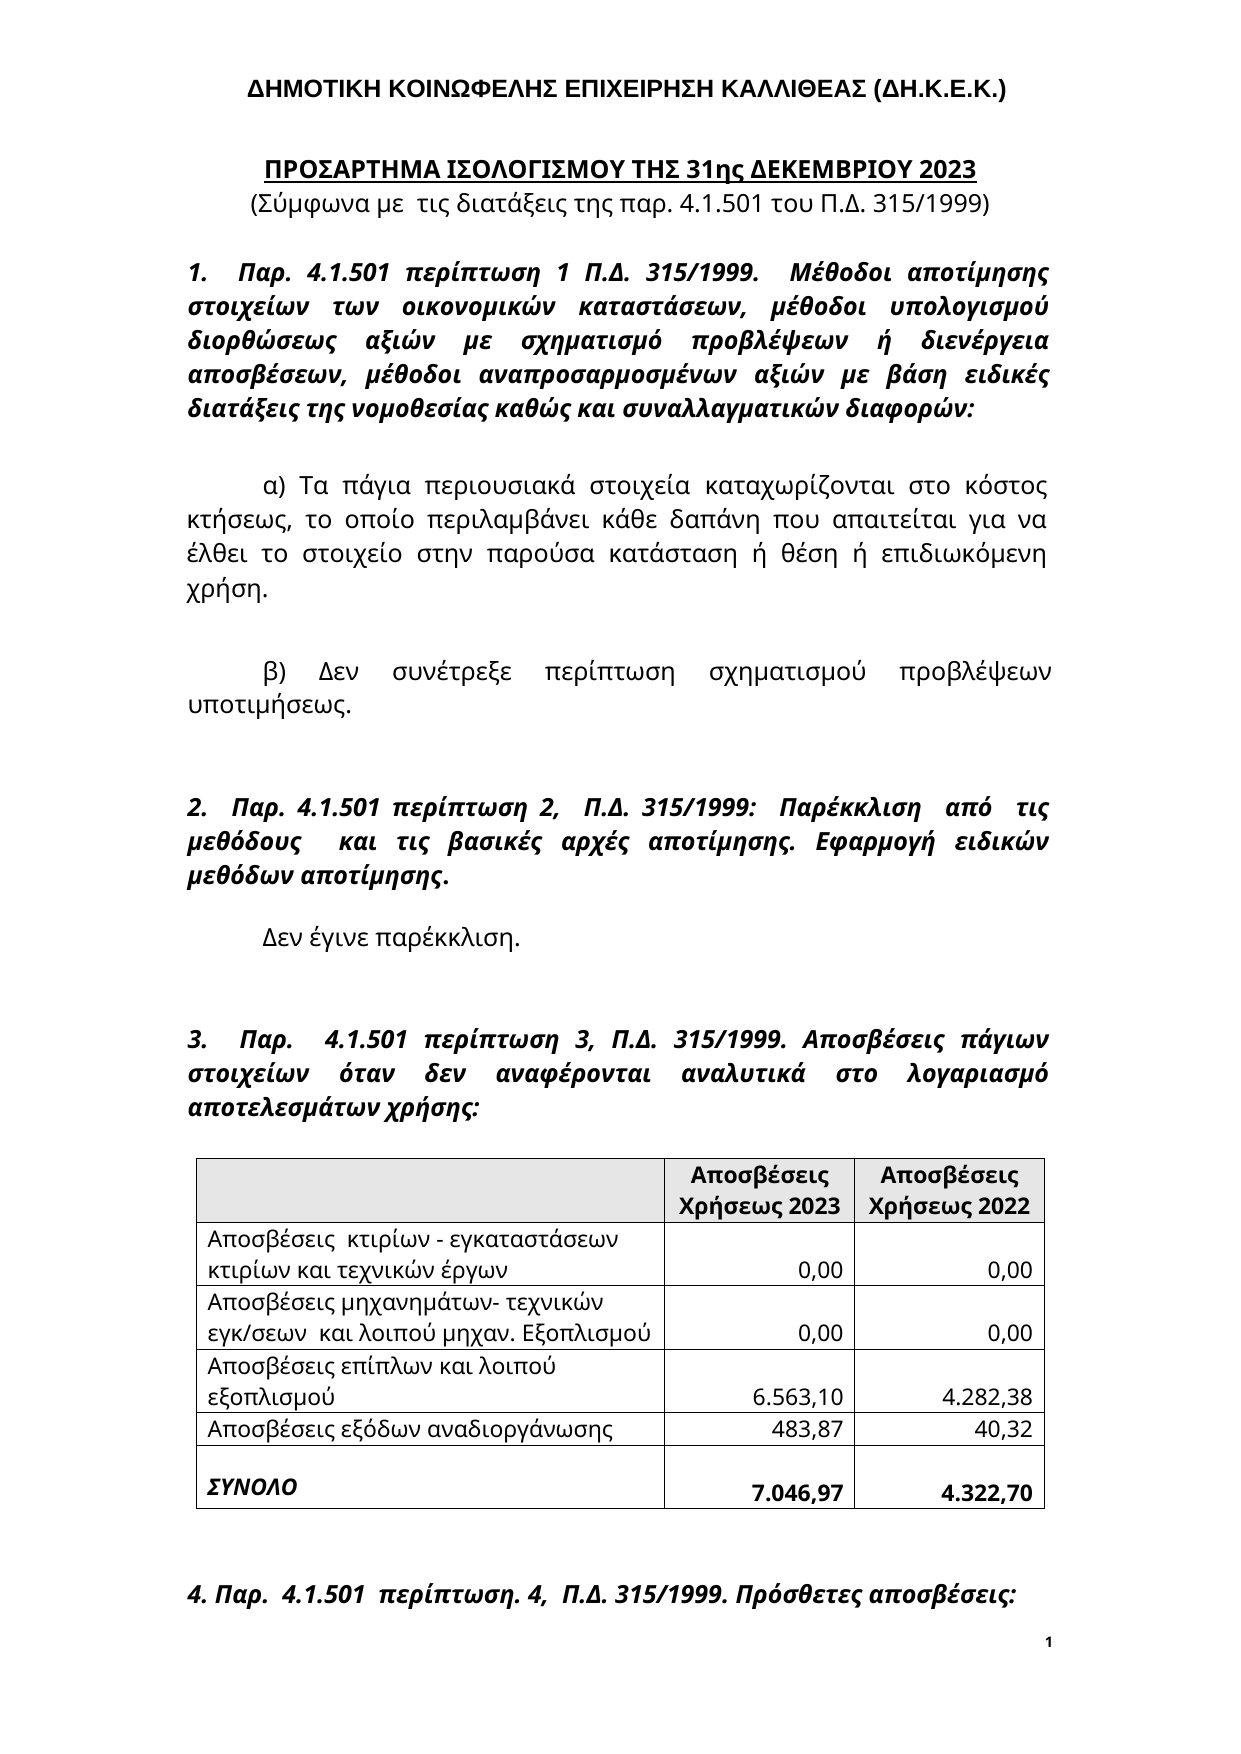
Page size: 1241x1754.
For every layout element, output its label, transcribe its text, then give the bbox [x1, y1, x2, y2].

text 3. Παρ. 4.1.501 περίπτωση 3, Π.Δ. 315/1999. Αποσβέσεις πάγιων στοιχείων όταν δεν αναφέρονται αναλυτικά στο λογαριασμό αποτελεσμάτων χρήσης: [187, 1022, 1053, 1124]
table_cell Αποσβέσεις μηχανημάτων- τεχνικών εγκ/σεων και λοιπού μηχαν. Εξοπλισμού [197, 1286, 664, 1349]
table_cell 40,32 [855, 1413, 1044, 1444]
table_cell 0,00 [855, 1223, 1044, 1285]
text ΠΡΟΣΑΡΤΗΜΑ ΙΣΟΛΟΓΙΣΜΟΥ ΤΗΣ 31ης ΔΕΚΕΜΒΡΙΟΥ 2023 [187, 152, 1053, 186]
table_header Αποσβέσεις Χρήσεως 2022 [855, 1159, 1044, 1222]
table_cell ΣΥΝΟΛΟ [197, 1446, 664, 1508]
table_cell 0,00 [665, 1223, 854, 1285]
text 2. Παρ. 4.1.501 περίπτωση 2, Π.Δ. 315/1999: Παρέκκλιση από τις μεθόδους και τις βασικές αρχές αποτίμησης. Εφαρμογή ειδικών μεθόδων αποτίμησης. [187, 789, 1053, 892]
table_header [197, 1159, 664, 1222]
table_cell 0,00 [665, 1286, 854, 1349]
table_cell Αποσβέσεις εξόδων αναδιοργάνωσης [197, 1413, 664, 1444]
table_cell Αποσβέσεις κτιρίων - εγκαταστάσεων κτιρίων και τεχνικών έργων [197, 1223, 664, 1285]
text 4. Παρ. 4.1.501 περίπτωση. 4, Π.Δ. 315/1999. Πρόσθετες αποσβέσεις: [187, 1577, 1053, 1611]
text α) Τα πάγια περιουσιακά στοιχεία καταχωρίζονται στο κόστος κτήσεως, το οποίο περιλαμβάνει κάθε δαπάνη που απαιτείται για να έλθει το στοιχείο στην παρούσα κατάσταση ή θέση ή επιδιωκόμενη χρήση. [186, 468, 1048, 604]
table_cell 0,00 [855, 1286, 1044, 1349]
text Δεν έγινε παρέκκλιση. [187, 919, 1053, 954]
table_cell 4.282,38 [855, 1350, 1044, 1412]
table_header Αποσβέσεις Χρήσεως 2023 [665, 1159, 854, 1222]
table_cell 6.563,10 [665, 1350, 854, 1412]
table_cell 4.322,70 [855, 1446, 1044, 1508]
text β) Δεν συνέτρεξε περίπτωση σχηματισμού προβλέψεων υποτιμήσεως. [187, 653, 1053, 721]
table_cell 7.046,97 [665, 1446, 854, 1508]
text 1. Παρ. 4.1.501 περίπτωση 1 Π.Δ. 315/1999. Μέθοδοι αποτίμησης στοιχείων των οικονομικών καταστάσεων, μέθοδοι υπολογισμού διορθώσεως αξιών με σχηματισμό προβλέψεων ή διενέργεια αποσβέσεων, μέθοδοι αναπροσαρμοσμένων αξιών με βάση ειδικές διατάξεις της νομοθεσίας καθώς και συναλλαγματικών διαφορών: [187, 254, 1053, 424]
text (Σύμφωνα με τις διατάξεις της παρ. 4.1.501 του Π.Δ. 315/1999) [187, 186, 1053, 220]
table_cell 483,87 [665, 1413, 854, 1444]
text ΔΗΜΟΤΙΚΗ ΚΟΙΝΩΦΕΛΗΣ ΕΠΙΧΕΙΡΗΣΗ ΚΑΛΛΙΘΕΑΣ (ΔΗ.Κ.Ε.Κ.) [247, 74, 1053, 103]
table_cell Αποσβέσεις επίπλων και λοιπού εξοπλισμού [197, 1350, 664, 1412]
